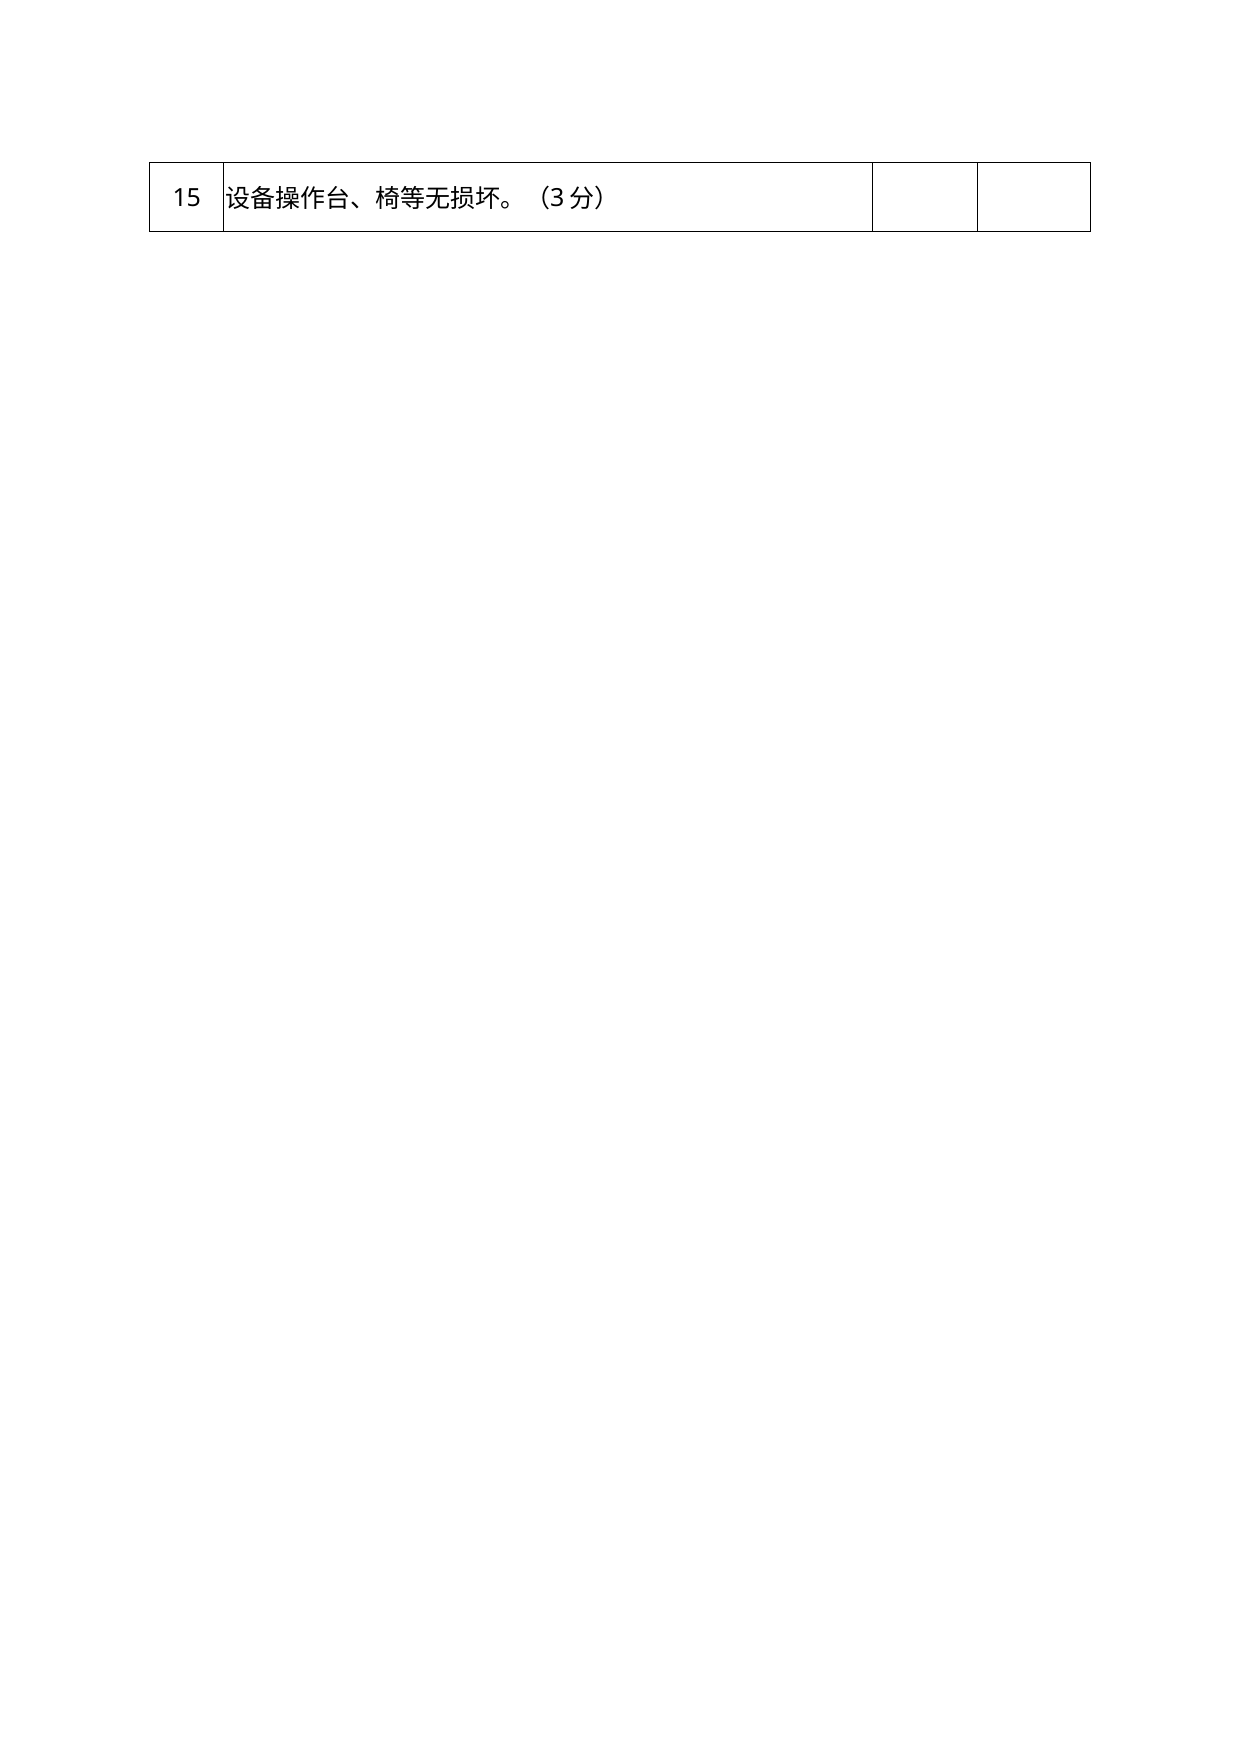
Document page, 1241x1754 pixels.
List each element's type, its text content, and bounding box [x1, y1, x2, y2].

table_cell 15 [150, 163, 223, 231]
table_cell [873, 163, 977, 231]
table_cell 设备操作台、椅等无损坏。（3分） [224, 163, 872, 231]
table_cell [978, 163, 1090, 231]
